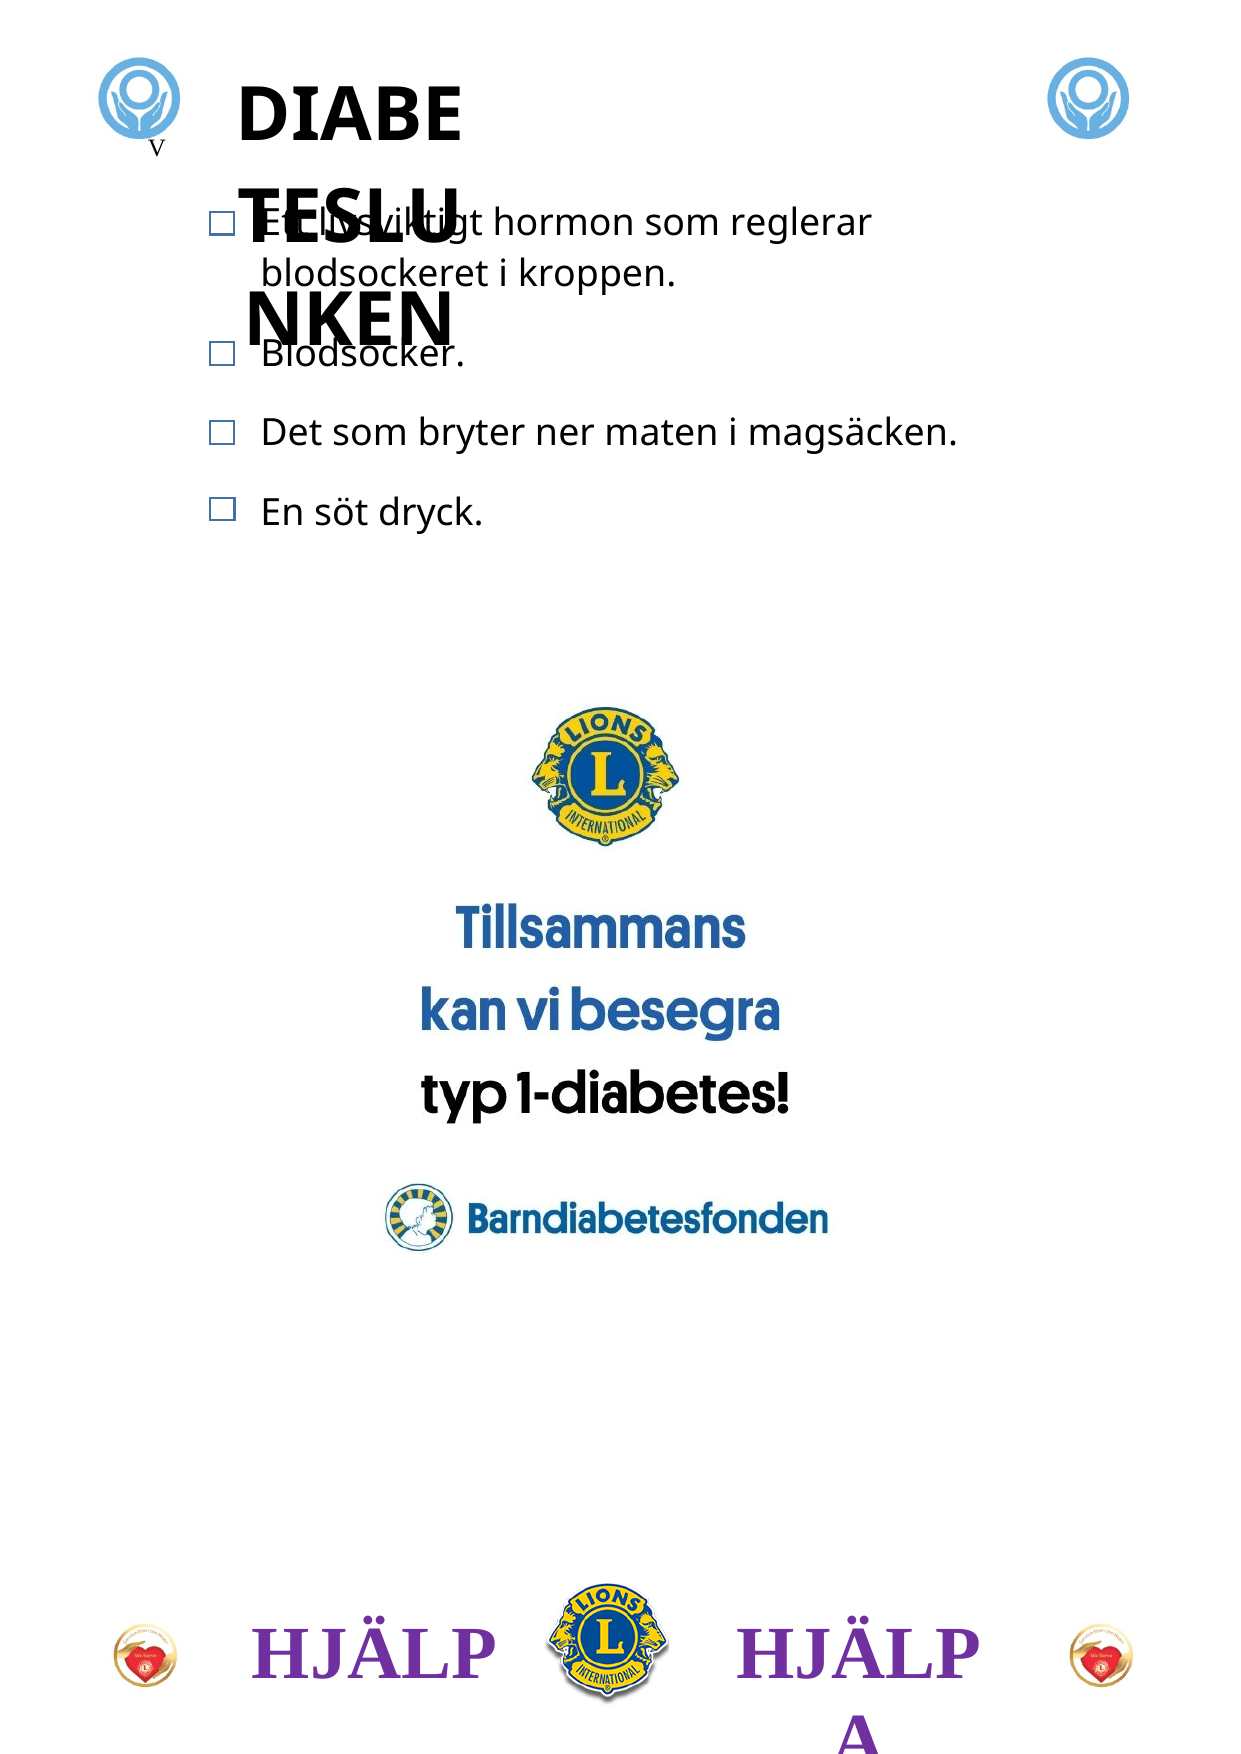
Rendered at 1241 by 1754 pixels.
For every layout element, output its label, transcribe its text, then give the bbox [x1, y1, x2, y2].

list Det som bryter ner maten i magsäcken. [260, 406, 974, 457]
picture [1027, 37, 1149, 159]
list En söt dryck. [260, 485, 797, 536]
picture [78, 37, 200, 159]
picture [106, 1617, 184, 1694]
picture [542, 1577, 670, 1706]
picture [1062, 1617, 1140, 1694]
list Ett livsviktigt hormon som reglerar blodsockeret i kroppen. [260, 196, 916, 298]
list Blodsocker. [260, 326, 797, 377]
picture [260, 638, 950, 1328]
